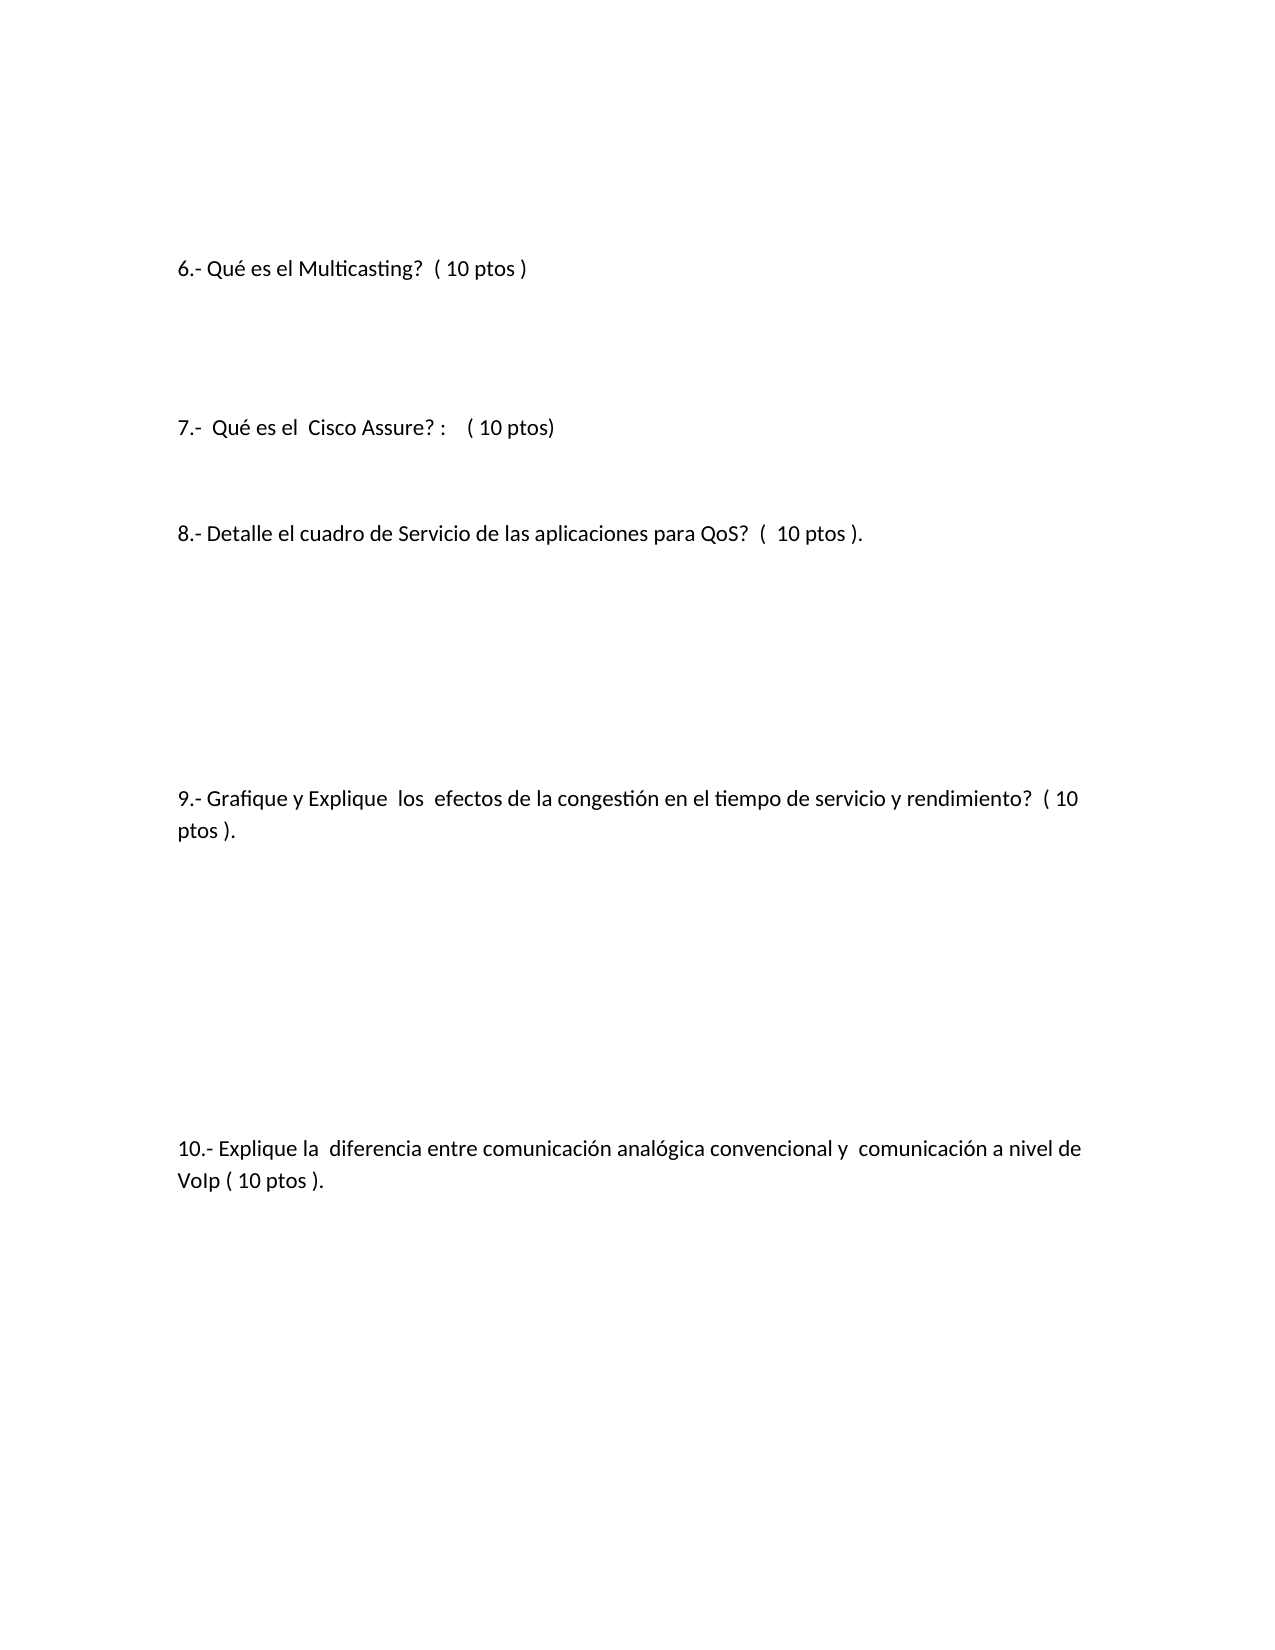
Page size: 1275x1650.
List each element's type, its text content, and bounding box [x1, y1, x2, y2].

text 8.- Detalle el cuadro de Servicio de las aplicaciones para QoS? ( 10 ptos ). [177, 519, 1098, 547]
text 7.- Qué es el Cisco Assure? : ( 10 ptos) [177, 413, 1098, 441]
text 9.- Grafique y Explique los efectos de la congestión en el tiempo de servicio y rendimiento? ( 10 ptos ). [177, 784, 1098, 844]
text 10.- Explique la diferencia entre comunicación analógica convencional y comunicación a nivel de VoIp ( 10 ptos ). [177, 1134, 1098, 1194]
text 6.- Qué es el Multicasting? ( 10 ptos ) [177, 254, 1098, 282]
